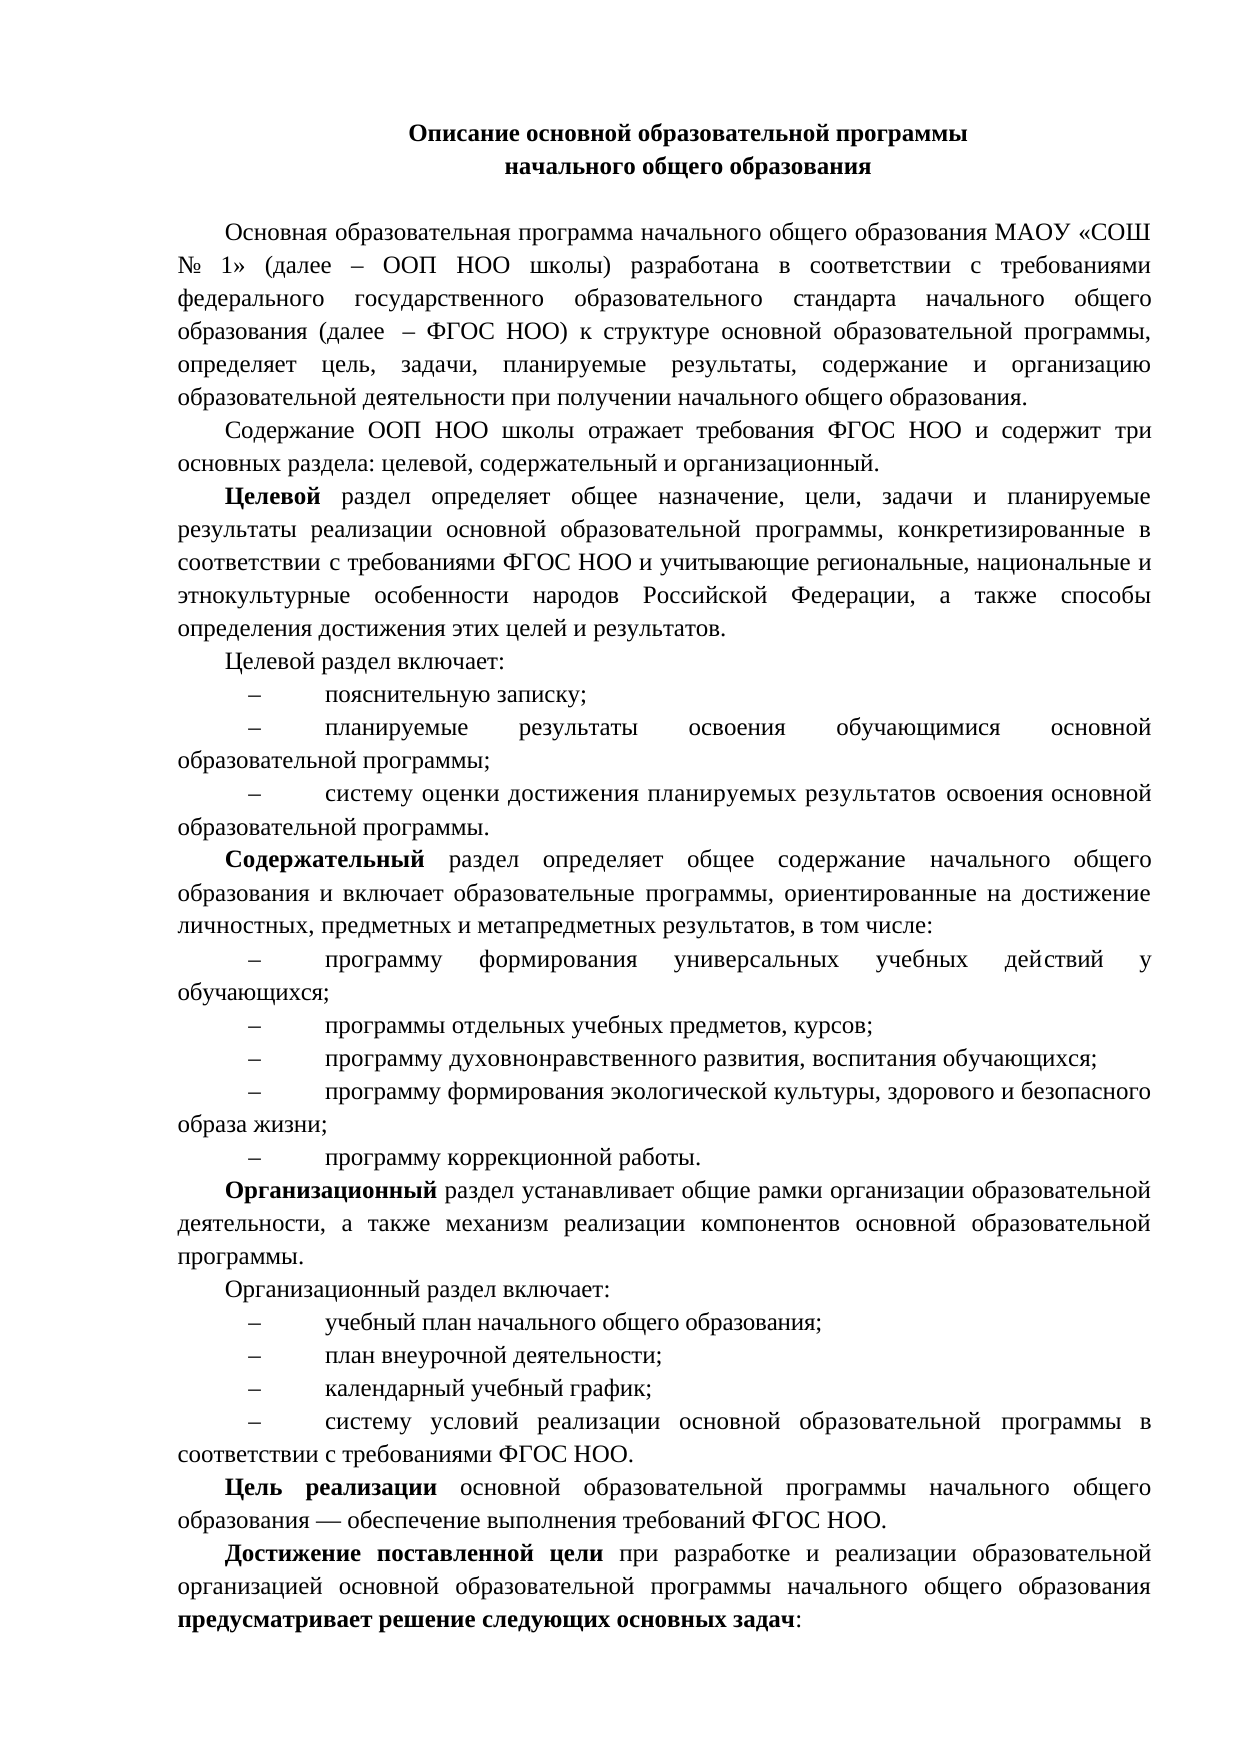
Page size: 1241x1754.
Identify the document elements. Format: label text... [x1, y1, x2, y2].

text Содержание ООП НОО школы отражает требования ФГОС НОО и содержит три основных раздела: целевой, содержательный и организационный. [177, 415, 1152, 477]
text Достижение поставленной цели при разработке и реализации образовательной организацией основной образовательной программы начального общего образования предусматривает решение следующих основных задач: [177, 1538, 1152, 1633]
text Цель реализации основной образовательной программы начального общего образования — обеспечение выполнения требований ФГОС НОО. [177, 1472, 1152, 1534]
list план внеурочной деятельности; [177, 1340, 1152, 1369]
text Целевой раздел включает: [177, 646, 1152, 675]
text Организационный раздел включает: [177, 1274, 1152, 1303]
text Описание основной образовательной программы [177, 118, 1152, 147]
list систему условий реализации основной образовательной программы в соответствии с требованиями ФГОС НОО. [177, 1406, 1152, 1468]
text начального общего образования [177, 151, 1152, 180]
list программу формирования универсальных учебных действий у обучающихся; [177, 944, 1152, 1005]
text Целевой раздел определяет общее назначение, цели, задачи и планируемые результаты реализации основной образовательной программы, конкретизированные в соответствии с требованиями ФГОС НОО и учитывающие региональные, национальные и этнокультурные особенности народов Российской Федерации, а также способы определения достижения этих целей и результатов. [177, 481, 1152, 642]
list программу коррекционной работы. [177, 1142, 1152, 1171]
list планируемые результаты освоения обучающимися основной образовательной программы; [177, 712, 1152, 774]
list пояснительную записку; [177, 679, 1152, 708]
list программы отдельных учебных предметов, курсов; [177, 1010, 1152, 1038]
list программу духовно­нравственного развития, воспитания обучающихся; [177, 1043, 1152, 1071]
list программу формирования экологической культуры, здорового и безопасного образа жизни; [177, 1076, 1152, 1137]
list календарный учебный график; [177, 1373, 1152, 1402]
text Основная образовательная программа начального общего образования МАОУ «СОШ № 1» (далее – ООП НОО школы) разработана в соответствии с требованиями федерального государственного образовательного стандарта начального общего образования (далее – ФГОС НОО) к структуре основной образовательной программы, определяет цель, задачи, планируемые результаты, содержание и организацию образовательной деятельности при получении начального общего образования. [177, 217, 1152, 411]
list учебный план начального общего образования; [177, 1307, 1152, 1336]
list систему оценки достижения планируемых результатов освоения основной образовательной программы. [177, 778, 1152, 840]
text Организационный раздел устанавливает общие рамки организации образовательной деятельности, а также механизм реализации компонентов основной образовательной программы. [177, 1175, 1152, 1269]
text Содержательный раздел определяет общее содержание начального общего образования и включает образовательные программы, ориентированные на достижение личностных, предметных и метапредметных результатов, в том числе: [177, 844, 1152, 939]
